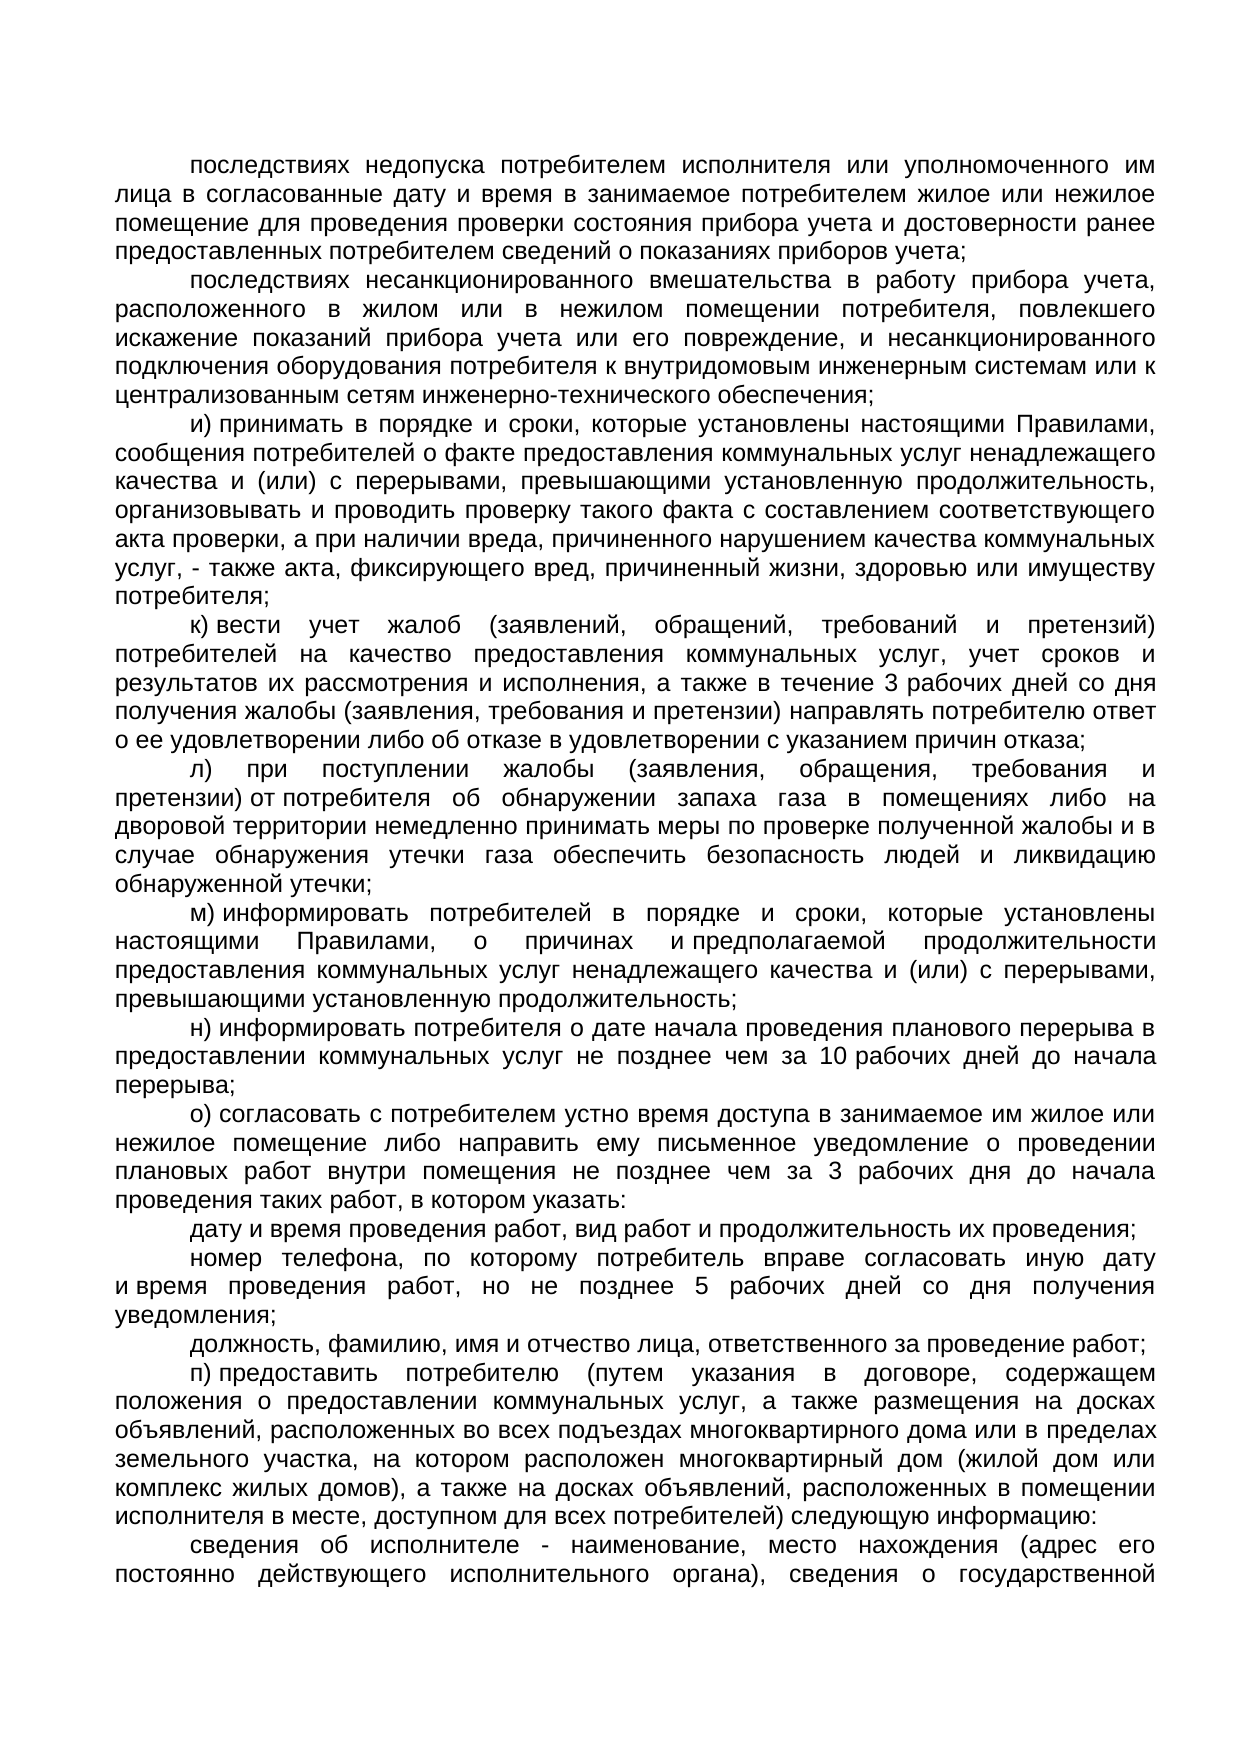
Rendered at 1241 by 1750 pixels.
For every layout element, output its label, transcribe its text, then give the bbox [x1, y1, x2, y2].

text номер телефона, по которому потребитель вправе согласовать иную дату и время проведения работ, но не позднее 5 рабочих дней со дня получения уведомления; [114, 1242, 1157, 1329]
text к) вести учет жалоб (заявлений, обращений, требований и претензий) потребителей на качество предоставления коммунальных услуг, учет сроков и результатов их рассмотрения и исполнения, а также в течение 3 рабочих дней со дня получения жалобы (заявления, требования и претензии) направлять потребителю ответ о ее удовлетворении либо об отказе в удовлетворении с указанием причин отказа; [114, 610, 1157, 754]
text дату и время проведения работ, вид работ и продолжительность их проведения; [114, 1214, 1157, 1242]
text о) согласовать с потребителем устно время доступа в занимаемое им жилое или нежилое помещение либо направить ему письменное уведомление о проведении плановых работ внутри помещения не позднее чем за 3 рабочих дня до начала проведения таких работ, в котором указать: [114, 1099, 1157, 1214]
text должность, фамилию, имя и отчество лица, ответственного за проведение работ; [114, 1329, 1157, 1357]
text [114, 1530, 1157, 1587]
text м) информировать потребителей в порядке и сроки, которые установлены настоящими Правилами, о причинах и предполагаемой продолжительности предоставления коммунальных услуг ненадлежащего качества и (или) с перерывами, превышающими установленную продолжительность; [114, 897, 1157, 1012]
text последствиях несанкционированного вмешательства в работу прибора учета, расположенного в жилом или в нежилом помещении потребителя, повлекшего искажение показаний прибора учета или его повреждение, и несанкционированного подключения оборудования потребителя к внутридомовым инженерным системам или к централизованным сетям инженерно-технического обеспечения; [114, 265, 1157, 409]
text и) принимать в порядке и сроки, которые установлены настоящими Правилами, сообщения потребителей о факте предоставления коммунальных услуг ненадлежащего качества и (или) с перерывами, превышающими установленную продолжительность, организовывать и проводить проверку такого факта с составлением соответствующего акта проверки, а при наличии вреда, причиненного нарушением качества коммунальных услуг, - также акта, фиксирующего вред, причиненный жизни, здоровью или имуществу потребителя; [114, 409, 1157, 610]
text л) при поступлении жалобы (заявления, обращения, требования и претензии) от потребителя об обнаружении запаха газа в помещениях либо на дворовой территории немедленно принимать меры по проверке полученной жалобы и в случае обнаружения утечки газа обеспечить безопасность людей и ликвидацию обнаруженной утечки; [114, 754, 1157, 897]
text п) предоставить потребителю (путем указания в договоре, содержащем положения о предоставлении коммунальных услуг, а также размещения на досках объявлений, расположенных во всех подъездах многоквартирного дома или в пределах земельного участка, на котором расположен многоквартирный дом (жилой дом или комплекс жилых домов), а также на досках объявлений, расположенных в помещении исполнителя в месте, доступном для всех потребителей) следующую информацию: [114, 1357, 1157, 1530]
text н) информировать потребителя о дате начала проведения планового перерыва в предоставлении коммунальных услуг не позднее чем за 10 рабочих дней до начала перерыва; [114, 1012, 1157, 1099]
text последствиях недопуска потребителем исполнителя или уполномоченного им лица в согласованные дату и время в занимаемое потребителем жилое или нежилое помещение для проведения проверки состояния прибора учета и достоверности ранее предоставленных потребителем сведений о показаниях приборов учета; [114, 150, 1157, 265]
